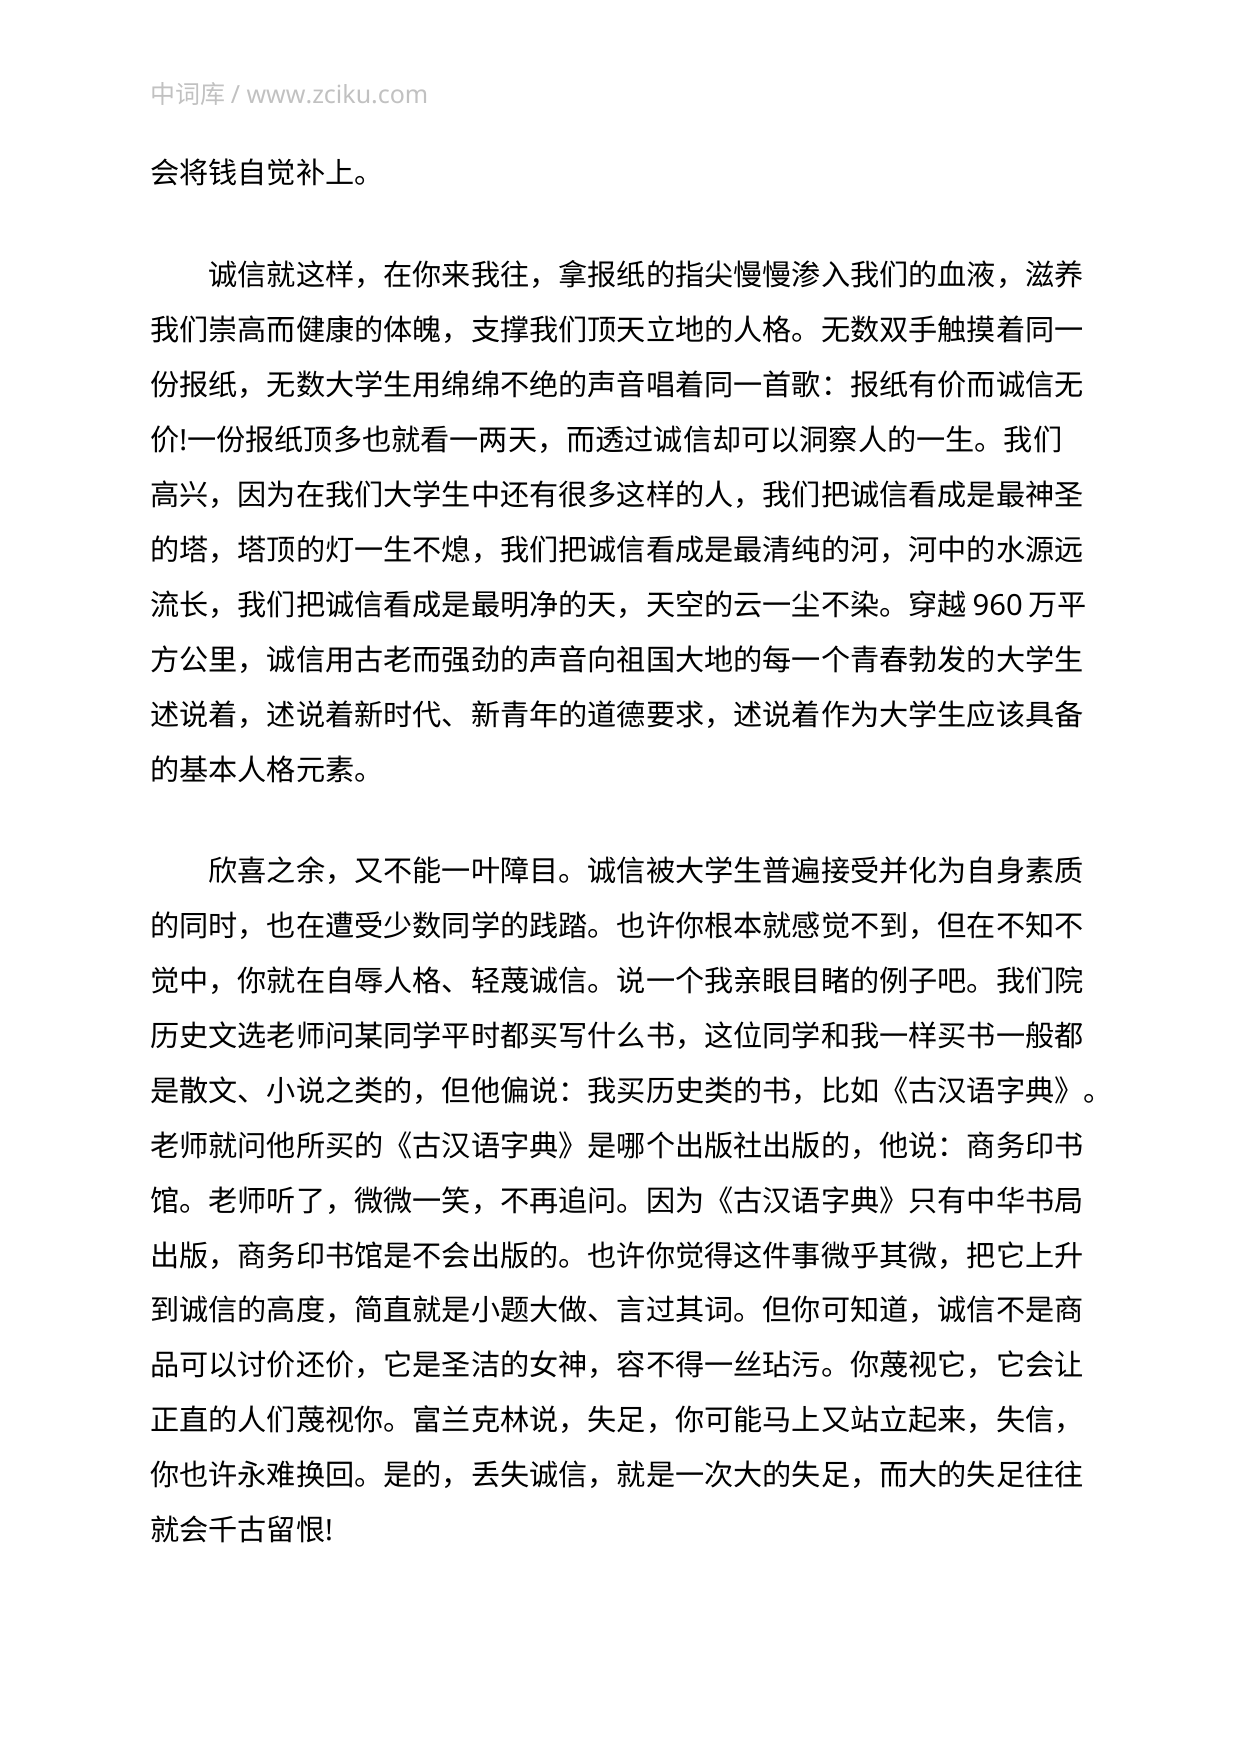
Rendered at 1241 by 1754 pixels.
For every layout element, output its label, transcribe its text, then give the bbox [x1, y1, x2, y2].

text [150, 150, 1090, 192]
text 诚信就这样，在你来我往，拿报纸的指尖慢慢渗入我们的血液，滋养我们崇高而健康的体魄，支撑我们顶天立地的人格。无数双手触摸着同一份报纸，无数大学生用绵绵不绝的声音唱着同一首歌：报纸有价而诚信无价!一份报纸顶多也就看一两天，而透过诚信却可以洞察人的一生。我们高兴，因为在我们大学生中还有很多这样的人，我们把诚信看成是最神圣的塔，塔顶的灯一生不熄，我们把诚信看成是最清纯的河，河中的水源远流长，我们把诚信看成是最明净的天，天空的云一尘不染。穿越960万平方公里，诚信用古老而强劲的声音向祖国大地的每一个青春勃发的大学生述说着，述说着新时代、新青年的道德要求，述说着作为大学生应该具备的基本人格元素。 [150, 252, 1090, 788]
text 欣喜之余，又不能一叶障目。诚信被大学生普遍接受并化为自身素质的同时，也在遭受少数同学的践踏。也许你根本就感觉不到，但在不知不觉中，你就在自辱人格、轻蔑诚信。说一个我亲眼目睹的例子吧。我们院历史文选老师问某同学平时都买写什么书，这位同学和我一样买书一般都是散文、小说之类的，但他偏说：我买历史类的书，比如《古汉语字典》。老师就问他所买的《古汉语字典》是哪个出版社出版的，他说：商务印书馆。老师听了，微微一笑，不再追问。因为《古汉语字典》只有中华书局出版，商务印书馆是不会出版的。也许你觉得这件事微乎其微，把它上升到诚信的高度，简直就是小题大做、言过其词。但你可知道，诚信不是商品可以讨价还价，它是圣洁的女神，容不得一丝玷污。你蔑视它，它会让正直的人们蔑视你。富兰克林说，失足，你可能马上又站立起来，失信，你也许永难换回。是的，丢失诚信，就是一次大的失足，而大的失足往往就会千古留恨! [150, 848, 1090, 1549]
